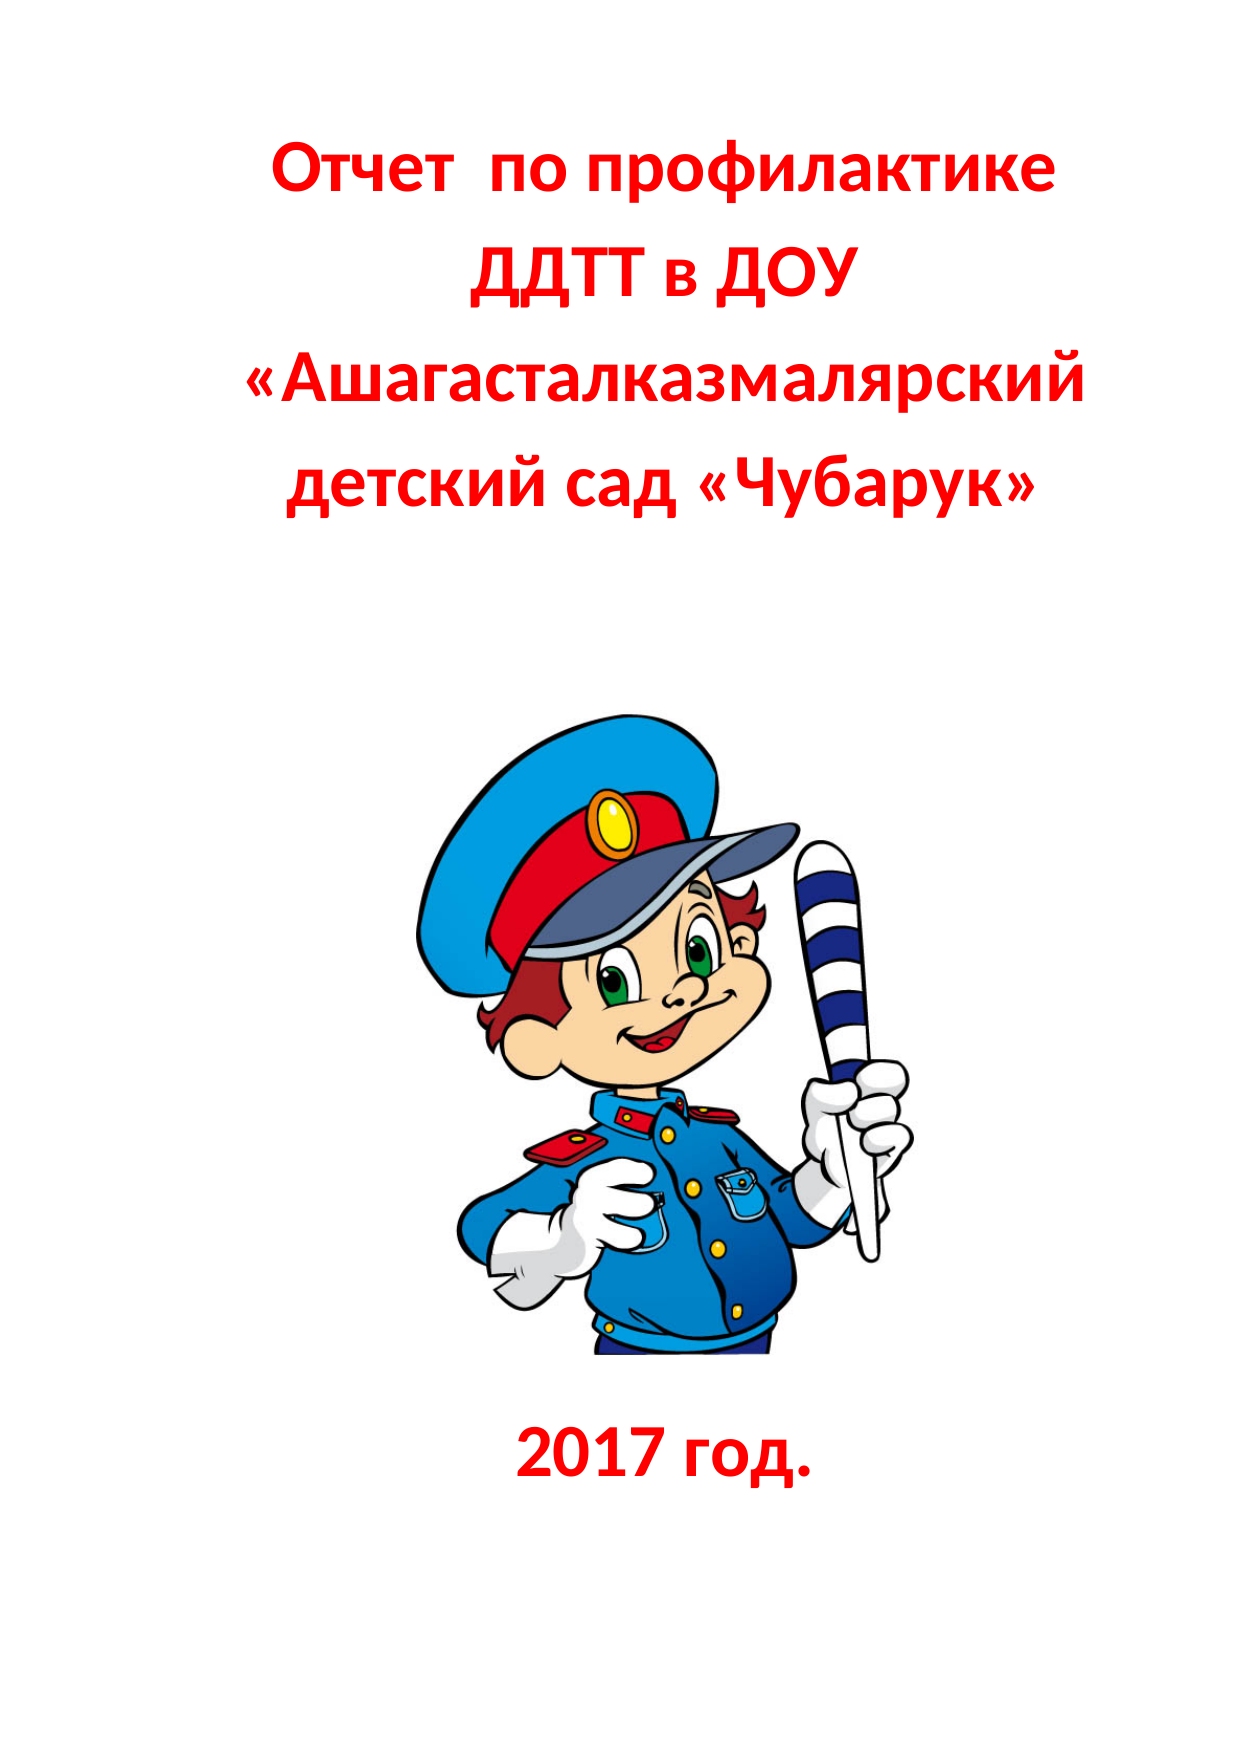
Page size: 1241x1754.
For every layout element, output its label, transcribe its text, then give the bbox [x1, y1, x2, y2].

text 2017 год. [177, 1403, 1152, 1495]
picture [391, 685, 938, 1379]
text Отчет по профилактике ДДТТ в ДОУ «Ашагасталказмалярский детский сад «Чубарук» [177, 118, 1152, 525]
